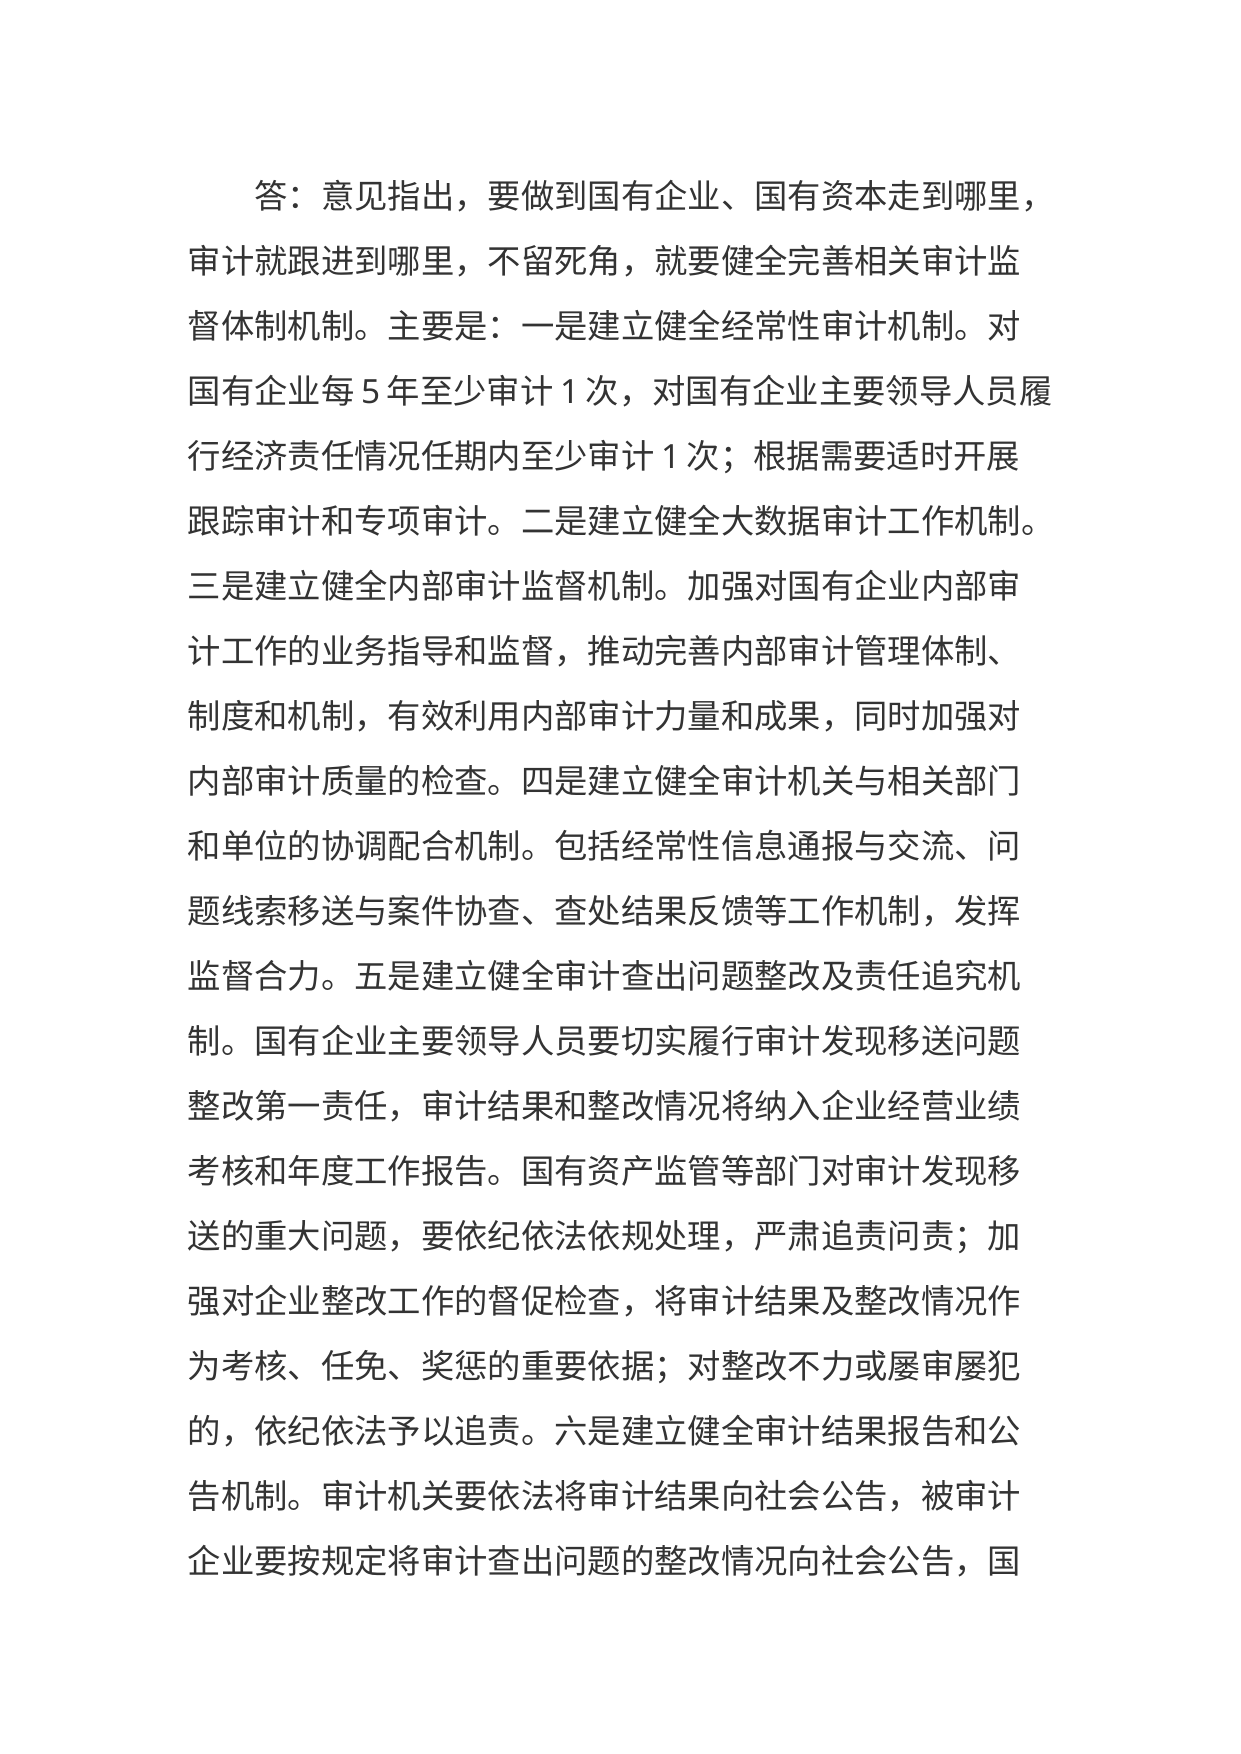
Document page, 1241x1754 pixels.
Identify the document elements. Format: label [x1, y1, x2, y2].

text [187, 162, 1053, 1592]
